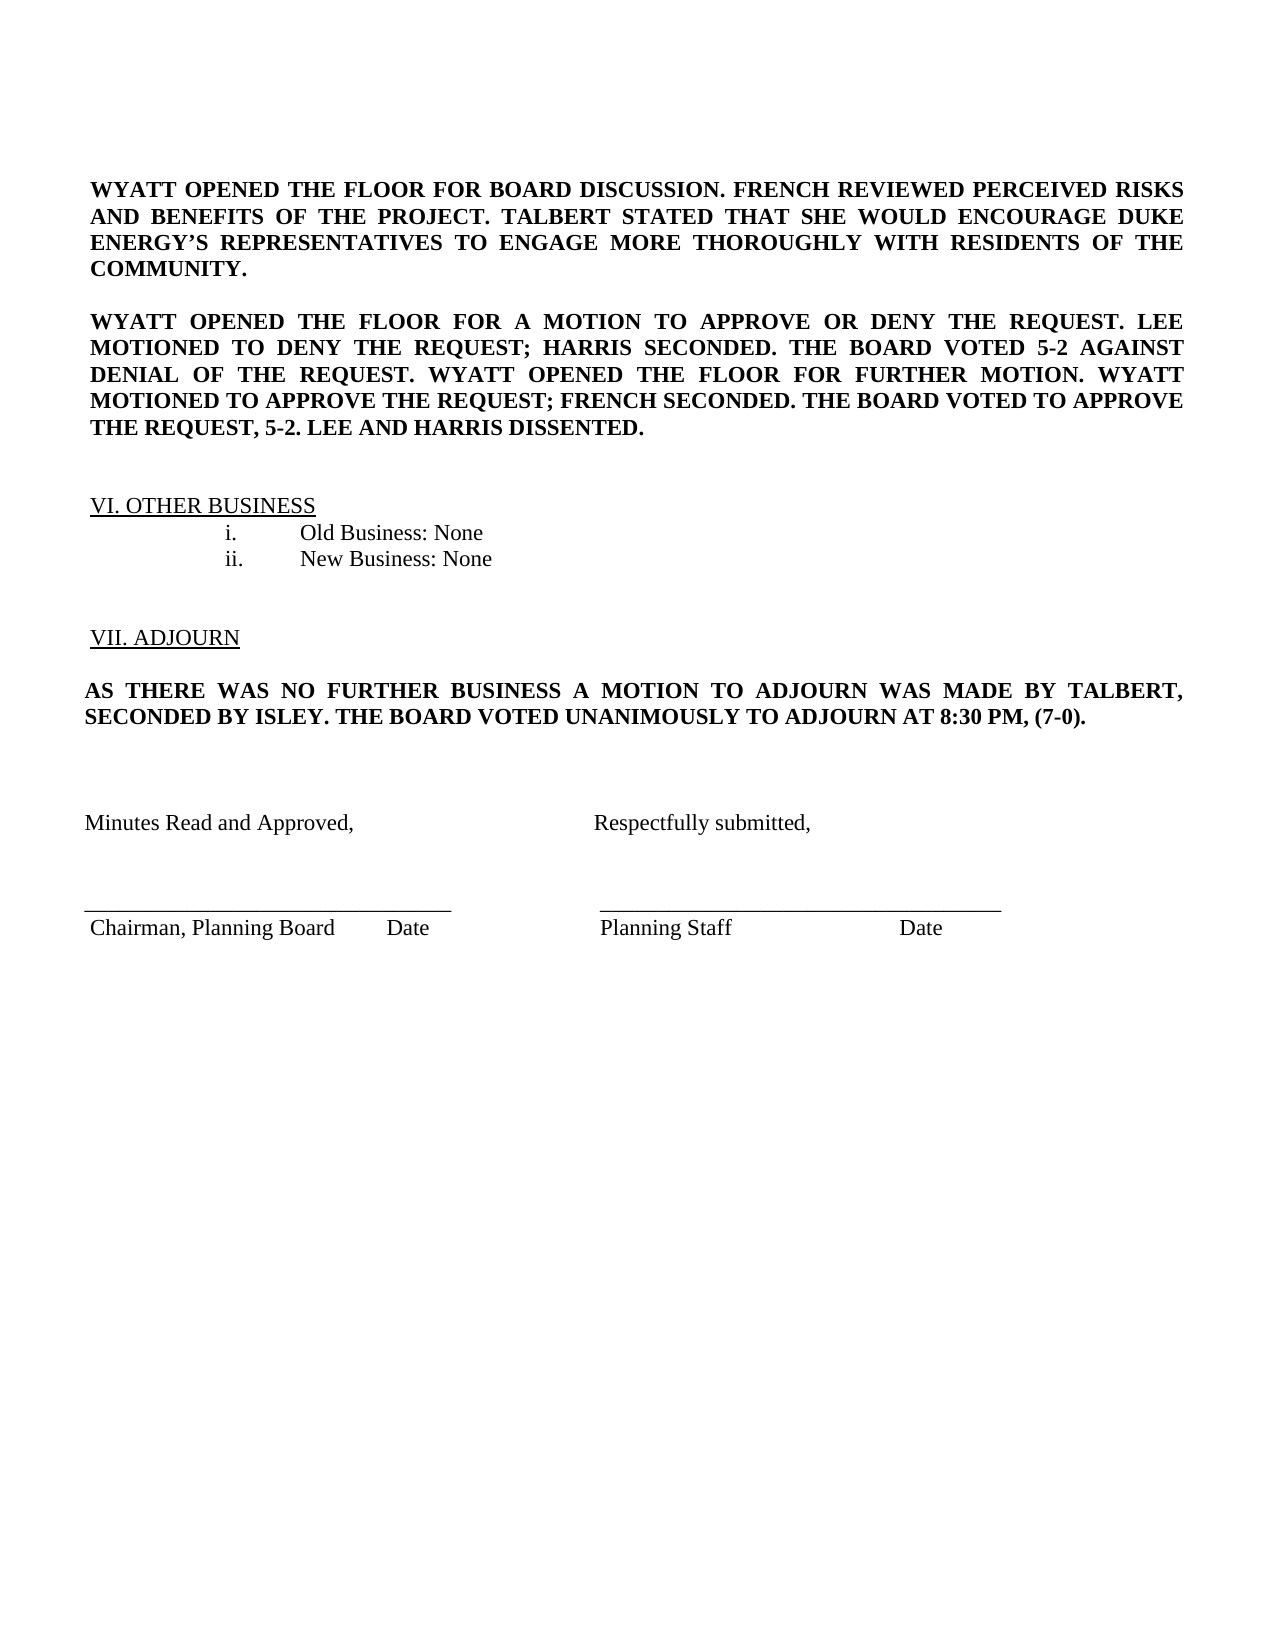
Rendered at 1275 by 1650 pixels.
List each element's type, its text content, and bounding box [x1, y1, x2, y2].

text Minutes Read and Approved, Respectfully submitted, [84, 809, 1185, 835]
text Chairman, Planning Board Date Planning Staff Date [90, 914, 1185, 941]
text VI. OTHER BUSINESS [90, 493, 1185, 519]
text WYATT OPENED THE FLOOR FOR BOARD DISCUSSION. FRENCH REVIEWED PERCEIVED RISKS AND BENEFITS OF THE PROJECT. TALBERT STATED THAT SHE WOULD ENCOURAGE DUKE ENERGY’S REPRESENTATIVES TO ENGAGE MORE THOROUGHLY WITH RESIDENTS OF THE COMMUNITY. [90, 176, 1185, 282]
text ________________________________ ___________________________________ [84, 888, 1185, 914]
text VII. ADJOURN [90, 624, 1185, 651]
text AS THERE WAS NO FURTHER BUSINESS A MOTION TO ADJOURN WAS MADE BY TALBERT, SECONDED BY ISLEY. THE BOARD VOTED UNANIMOUSLY TO ADJOURN AT 8:30 PM, (7-0). [84, 677, 1185, 730]
text WYATT OPENED THE FLOOR FOR A MOTION TO APPROVE OR DENY THE REQUEST. LEE MOTIONED TO DENY THE REQUEST; HARRIS SECONDED. THE BOARD VOTED 5-2 AGAINST DENIAL OF THE REQUEST. WYATT OPENED THE FLOOR FOR FURTHER MOTION. WYATT MOTIONED TO APPROVE THE REQUEST; FRENCH SECONDED. THE BOARD VOTED TO APPROVE THE REQUEST, 5-2. LEE AND HARRIS DISSENTED. [90, 308, 1185, 440]
list New Business: None [225, 545, 1185, 572]
list Old Business: None [225, 519, 1185, 545]
